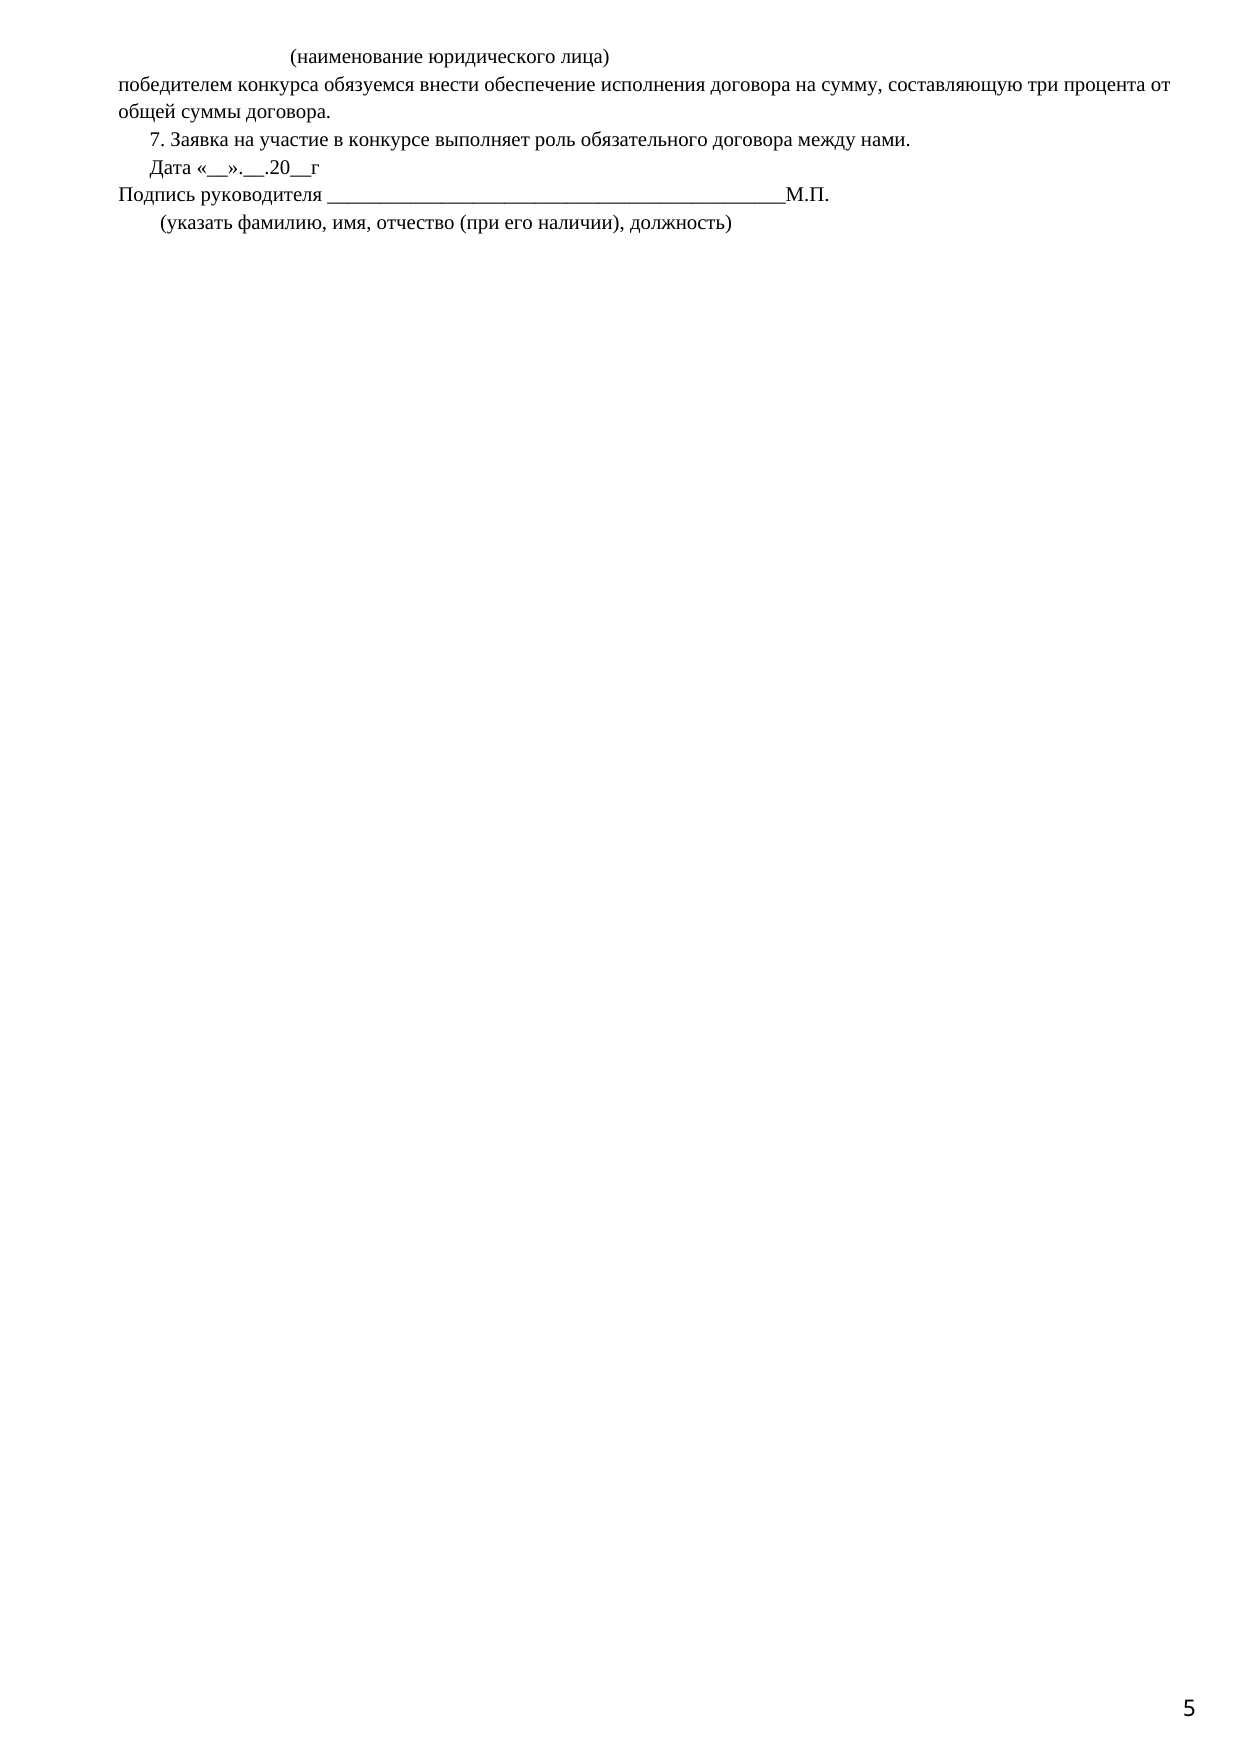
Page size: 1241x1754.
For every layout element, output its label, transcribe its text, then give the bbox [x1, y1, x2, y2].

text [118, 44, 1196, 151]
text Дата «__».__.20__г Подпись руководителя ____________________________________________М.П. (указать фамилию, имя, отчество (при его наличии), должность) [118, 155, 1196, 234]
